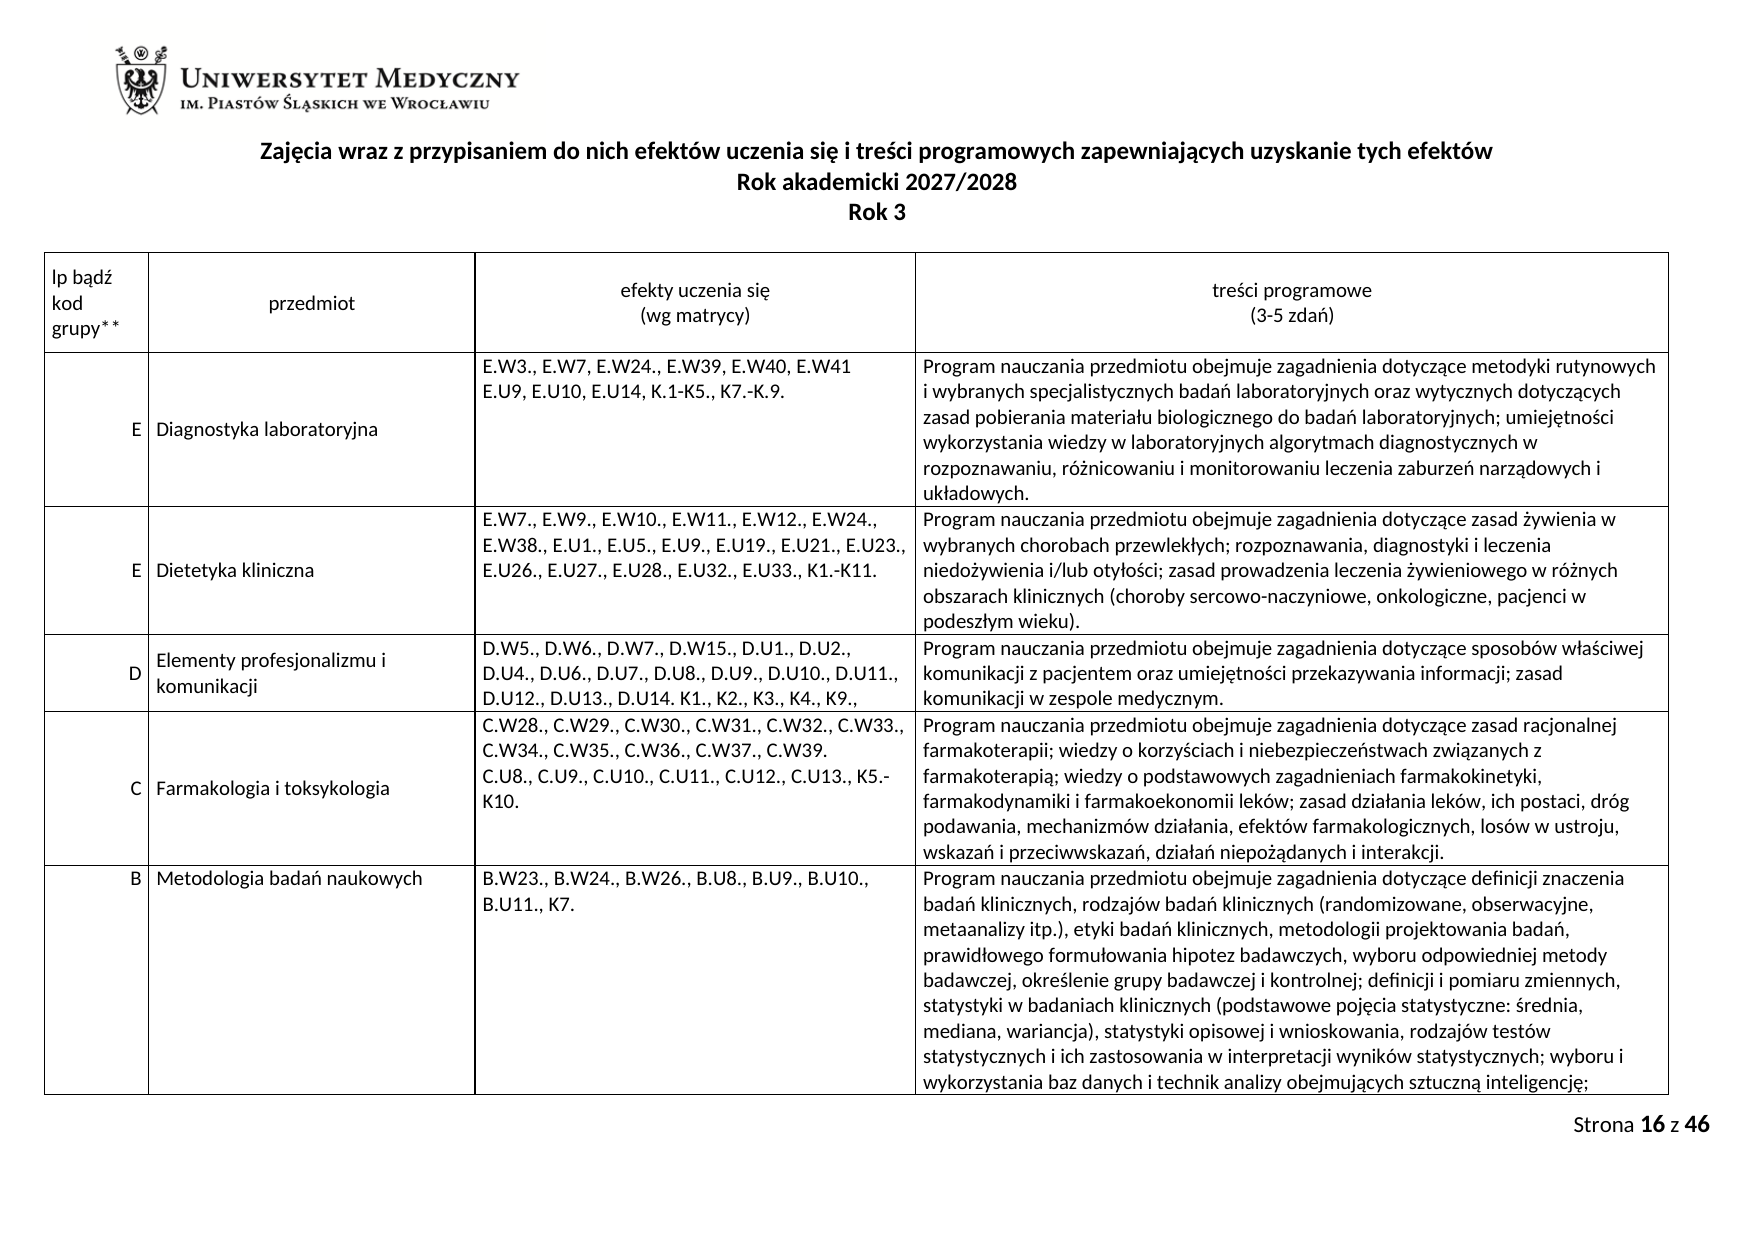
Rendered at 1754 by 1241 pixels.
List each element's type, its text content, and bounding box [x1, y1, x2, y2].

table_cell D [45, 635, 148, 711]
table_header treści programowe (3-5 zdań) [916, 253, 1668, 352]
table_cell B.W23., B.W24., B.W26., B.U8., B.U9., B.U10., B.U11., K7. [476, 866, 915, 1094]
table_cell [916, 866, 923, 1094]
table_cell E [45, 353, 148, 506]
table_cell Farmakologia i toksykologia [149, 712, 474, 864]
table_header lp bądź kod grupy** [45, 253, 148, 352]
table_cell E.W7., E.W9., E.W10., E.W11., E.W12., E.W24., E.W38., E.U1., E.U5., E.U9., E.U19., E.U21., E.U23., E.U26., E.U27., E.U28., E.U32., E.U33., K1.-K11. [476, 507, 915, 634]
table_cell Program nauczania przedmiotu obejmuje zagadnienia dotyczące zasad żywienia w wybranych chorobach przewlekłych; rozpoznawania, diagnostyki i leczenia niedożywienia i/lub otyłości; zasad prowadzenia leczenia żywieniowego w różnych obszarach klinicznych (choroby sercowo-naczyniowe, onkologiczne, pacjenci w podeszłym wieku). [916, 507, 1668, 634]
text Rok akademicki 2027/2028 [44, 166, 1709, 196]
table_cell Metodologia badań naukowych [149, 866, 474, 1094]
table_cell E [45, 507, 148, 634]
table_cell Elementy profesjonalizmu i komunikacji [149, 635, 474, 711]
table_cell D.W5., D.W6., D.W7., D.W15., D.U1., D.U2., D.U4., D.U6., D.U7., D.U8., D.U9., D.U10., D.U11., D.U12., D.U13., D.U14. K1., K2., K3., K4., K9., [476, 635, 915, 711]
table_header efekty uczenia się (wg matrycy) [476, 253, 915, 352]
table_cell Dietetyka kliniczna [149, 507, 474, 634]
table_cell B [45, 866, 148, 1094]
text Zajęcia wraz z przypisaniem do nich efektów uczenia się i treści programowych zapewniających uzyskanie tych efektów [44, 135, 1709, 166]
table_cell C [45, 712, 148, 864]
table_cell Program nauczania przedmiotu obejmuje zagadnienia dotyczące sposobów właściwej komunikacji z pacjentem oraz umiejętności przekazywania informacji; zasad komunikacji w zespole medycznym. [916, 635, 1668, 711]
table_cell E.W3., E.W7, E.W24., E.W39, E.W40, E.W41 E.U9, E.U10, E.U14, K.1-K5., K7.-K.9. [476, 353, 915, 506]
table_cell Program nauczania przedmiotu obejmuje zagadnienia dotyczące zasad racjonalnej farmakoterapii; wiedzy o korzyściach i niebezpieczeństwach związanych z farmakoterapią; wiedzy o podstawowych zagadnieniach farmakokinetyki, farmakodynamiki i farmakoekonomii leków; zasad działania leków, ich postaci, dróg podawania, mechanizmów działania, efektów farmakologicznych, losów w ustroju, wskazań i przeciwwskazań, działań niepożądanych i interakcji. [916, 712, 1668, 864]
table_cell Program nauczania przedmiotu obejmuje zagadnienia dotyczące metodyki rutynowych i wybranych specjalistycznych badań laboratoryjnych oraz wytycznych dotyczących zasad pobierania materiału biologicznego do badań laboratoryjnych; umiejętności wykorzystania wiedzy w laboratoryjnych algorytmach diagnostycznych w rozpoznawaniu, różnicowaniu i monitorowaniu leczenia zaburzeń narządowych i układowych. [916, 353, 1668, 506]
table_header przedmiot [149, 253, 474, 352]
picture [87, 18, 546, 135]
text Rok 3 [44, 196, 1709, 227]
table_cell C.W28., C.W29., C.W30., C.W31., C.W32., C.W33., C.W34., C.W35., C.W36., C.W37., C.W39. C.U8., C.U9., C.U10., C.U11., C.U12., C.U13., K5.-K10. [476, 712, 915, 864]
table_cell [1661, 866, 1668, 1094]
table_cell Diagnostyka laboratoryjna [149, 353, 474, 506]
